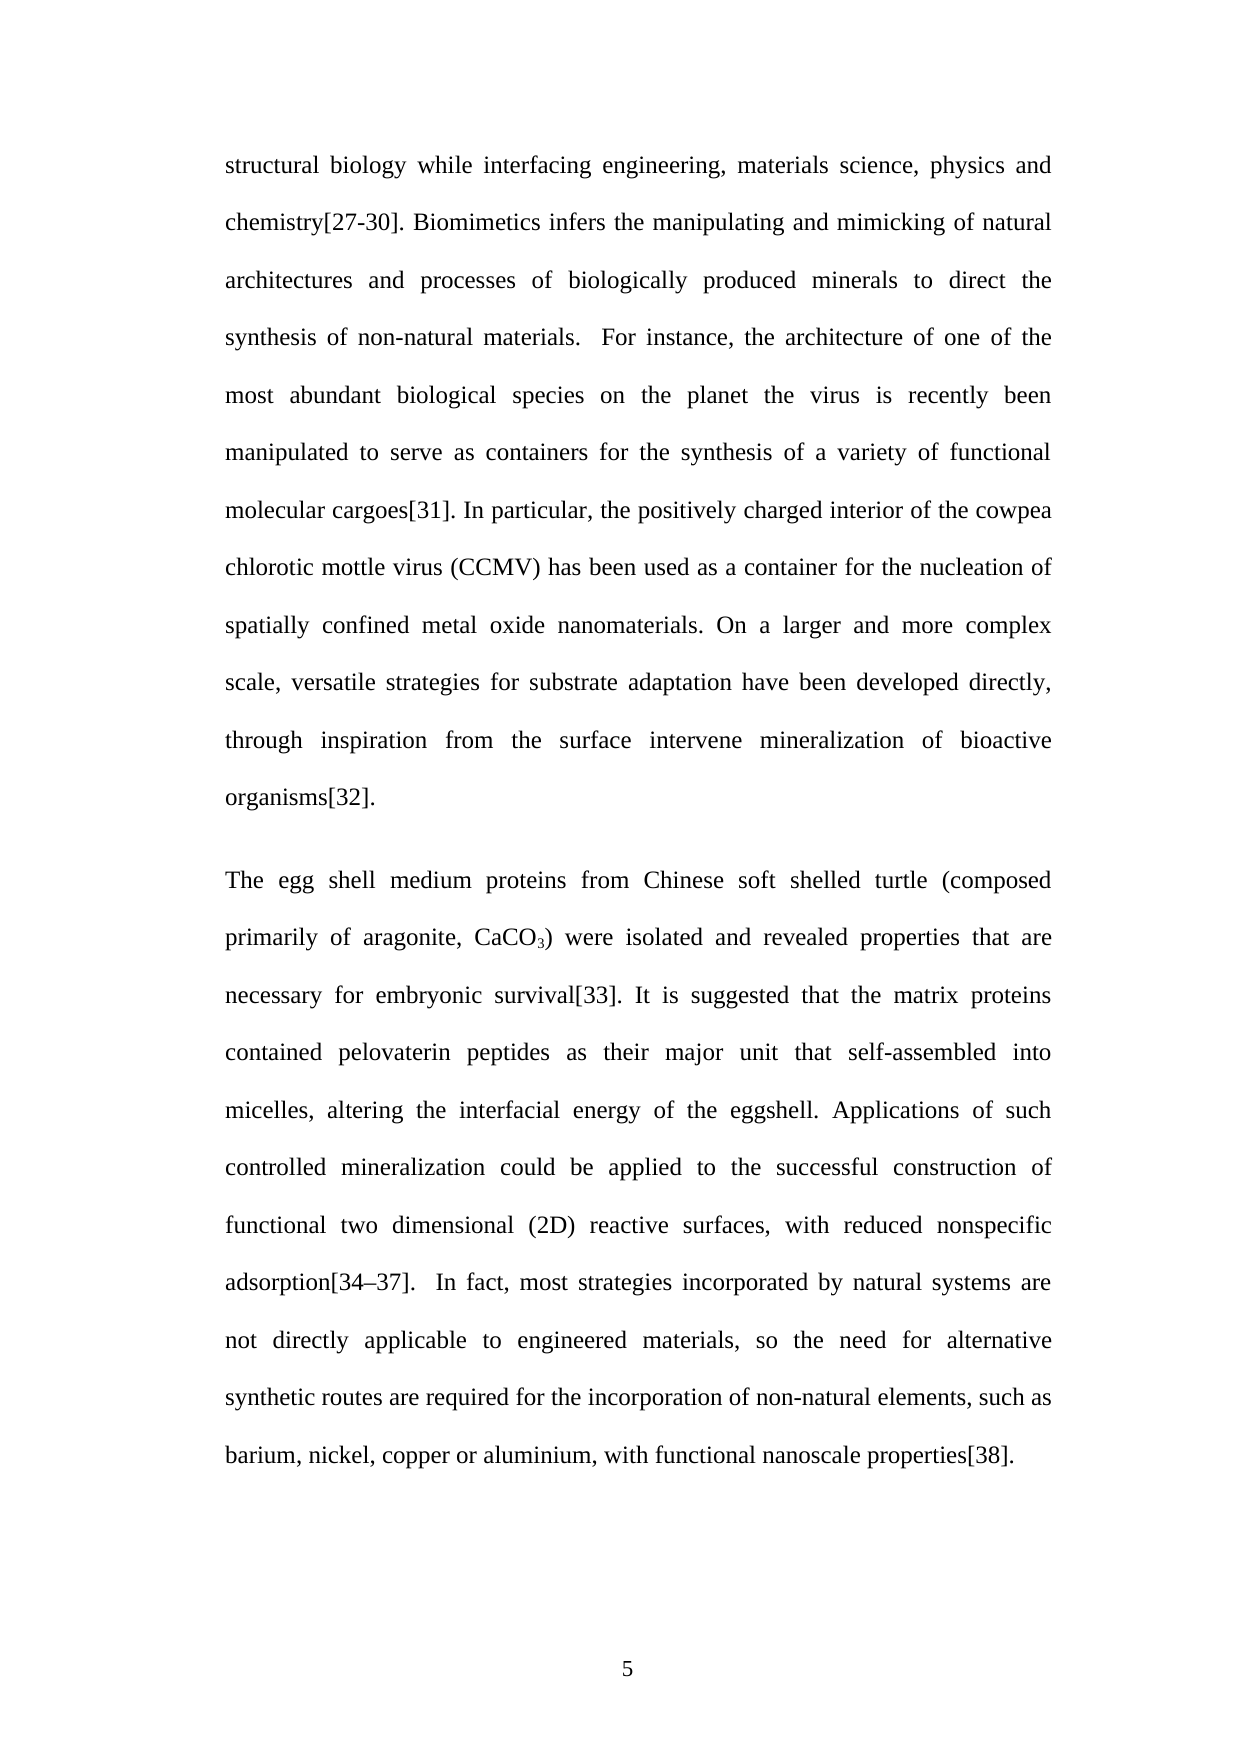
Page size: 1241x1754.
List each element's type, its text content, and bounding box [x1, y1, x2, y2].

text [225, 150, 1053, 811]
text The egg shell medium proteins from Chinese soft shelled turtle (composed primarily of aragonite, CaCO3) were isolated and revealed properties that are necessary for embryonic survival[33]. It is suggested that the matrix proteins contained pelovaterin peptides as their major unit that self-assembled into micelles, altering the interfacial energy of the eggshell. Applications of such controlled mineralization could be applied to the successful construction of functional two dimensional (2D) reactive surfaces, with reduced nonspecific adsorption[34–37]. In fact, most strategies incorporated by natural systems are not directly applicable to engineered materials, so the need for alternative synthetic routes are required for the incorporation of non-natural elements, such as barium, nickel, copper or aluminium, with functional nanoscale properties[38]. [225, 865, 1053, 1469]
